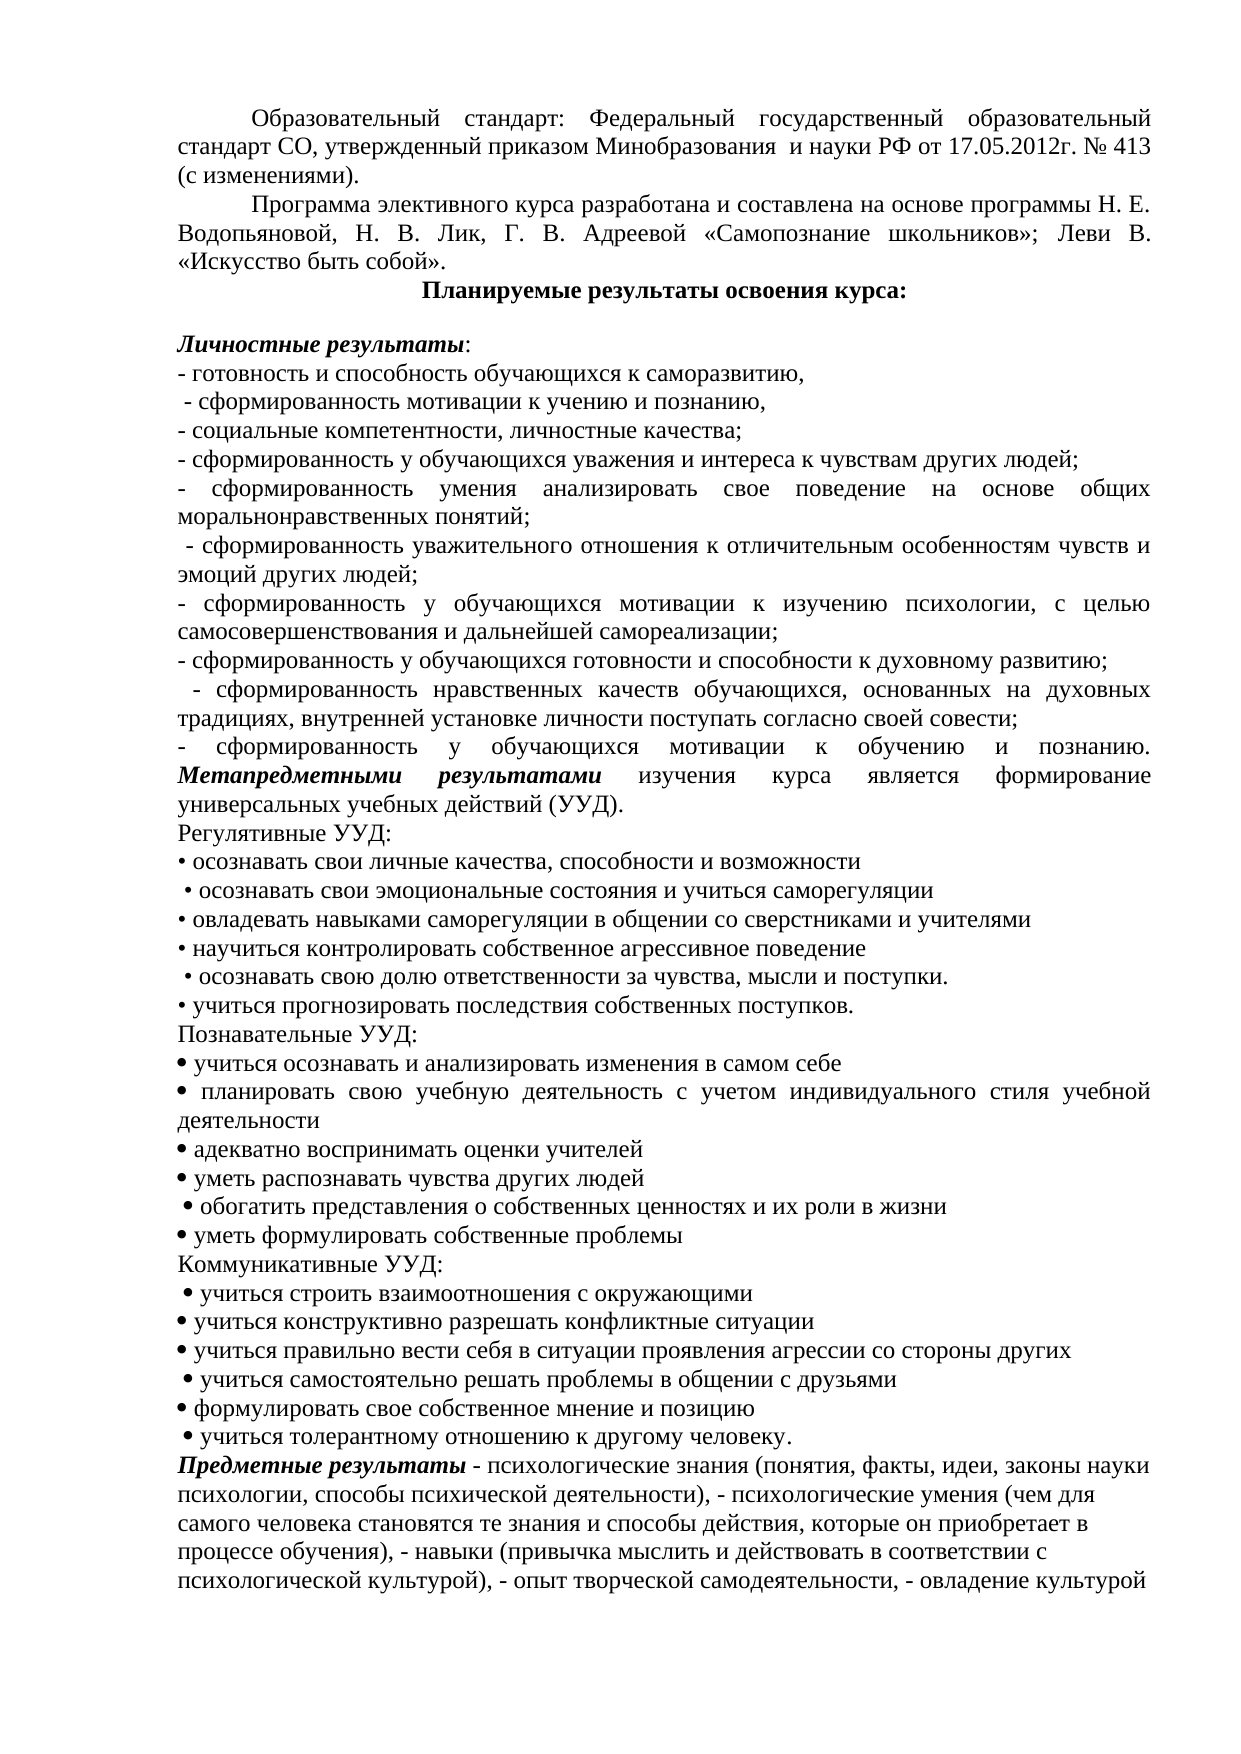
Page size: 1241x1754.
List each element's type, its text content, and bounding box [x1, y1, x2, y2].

text Познавательные УУД: [177, 1019, 1152, 1048]
text учиться правильно вести себя в ситуации проявления агрессии со стороны других [177, 1335, 1152, 1364]
text Личностные результаты: [177, 329, 1152, 358]
text • овладевать навыками саморегуляции в общении со сверстниками и учителями [177, 904, 1152, 933]
text уметь распознавать чувства других людей [177, 1163, 1152, 1191]
text - социальные компетентности, личностные качества; [177, 415, 1152, 444]
text Программа элективного курса разработана и составлена на основе программы Н. Е. Водопьяновой, Н. В. Лик, Г. В. Адреевой «Самопознание школьников»; Леви В. «Искусство быть собой». [177, 189, 1152, 275]
text учиться строить взаимоотношения с окружающими [177, 1278, 1152, 1306]
text Планируемые результаты освоения курса: [177, 275, 1152, 304]
text учиться самостоятельно решать проблемы в общении с друзьями [177, 1364, 1152, 1393]
text • учиться прогнозировать последствия собственных поступков. [177, 990, 1152, 1019]
text обогатить представления о собственных ценностях и их роли в жизни [177, 1191, 1152, 1220]
text учиться толерантному отношению к другому человеку. [177, 1421, 1152, 1450]
text - готовность и способность обучающихся к саморазвитию, [177, 358, 1152, 386]
text адекватно воспринимать оценки учителей [177, 1134, 1152, 1163]
text планировать свою учебную деятельность с учетом индивидуального стиля учебной деятельности [177, 1076, 1152, 1134]
text - сформированность у обучающихся готовности и способности к духовному развитию; [177, 645, 1152, 674]
text - сформированность уважительного отношения к отличительным особенностям чувств и эмоций других людей; [177, 530, 1152, 588]
text - сформированность нравственных качеств обучающихся, основанных на духовных традициях, внутренней установке личности поступать согласно своей совести; [177, 674, 1152, 731]
text учиться конструктивно разрешать конфликтные ситуации [177, 1306, 1152, 1335]
text • осознавать свои эмоциональные состояния и учиться саморегуляции [177, 875, 1152, 904]
text - сформированность у обучающихся мотивации к изучению психологии, с целью самосовершенствования и дальнейшей самореализации; [177, 588, 1152, 645]
text - сформированность мотивации к учению и познанию, [177, 386, 1152, 415]
text - сформированность умения анализировать свое поведение на основе общих моральнонравственных понятий; [177, 473, 1152, 530]
text - сформированность у обучающихся мотивации к обучению и познанию. Метапредметными результатами изучения курса является формирование универсальных учебных действий (УУД). [177, 731, 1152, 818]
text формулировать свое собственное мнение и позицию [177, 1393, 1152, 1421]
text Образовательный стандарт: Федеральный государственный образовательный стандарт СО, утвержденный приказом Минобразования и науки РФ от 17.05.2012г. № 413 (с изменениями). [177, 103, 1152, 189]
text уметь формулировать собственные проблемы [177, 1220, 1152, 1249]
text Коммуникативные УУД: [177, 1249, 1152, 1278]
text Регулятивные УУД: [177, 818, 1152, 846]
text • осознавать свои личные качества, способности и возможности [177, 846, 1152, 875]
text учиться осознавать и анализировать изменения в самом себе [177, 1048, 1152, 1076]
text - сформированность у обучающихся уважения и интереса к чувствам других людей; [177, 444, 1152, 473]
text • научиться контролировать собственное агрессивное поведение [177, 933, 1152, 961]
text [177, 1450, 1152, 1594]
text • осознавать свою долю ответственности за чувства, мысли и поступки. [177, 961, 1152, 990]
